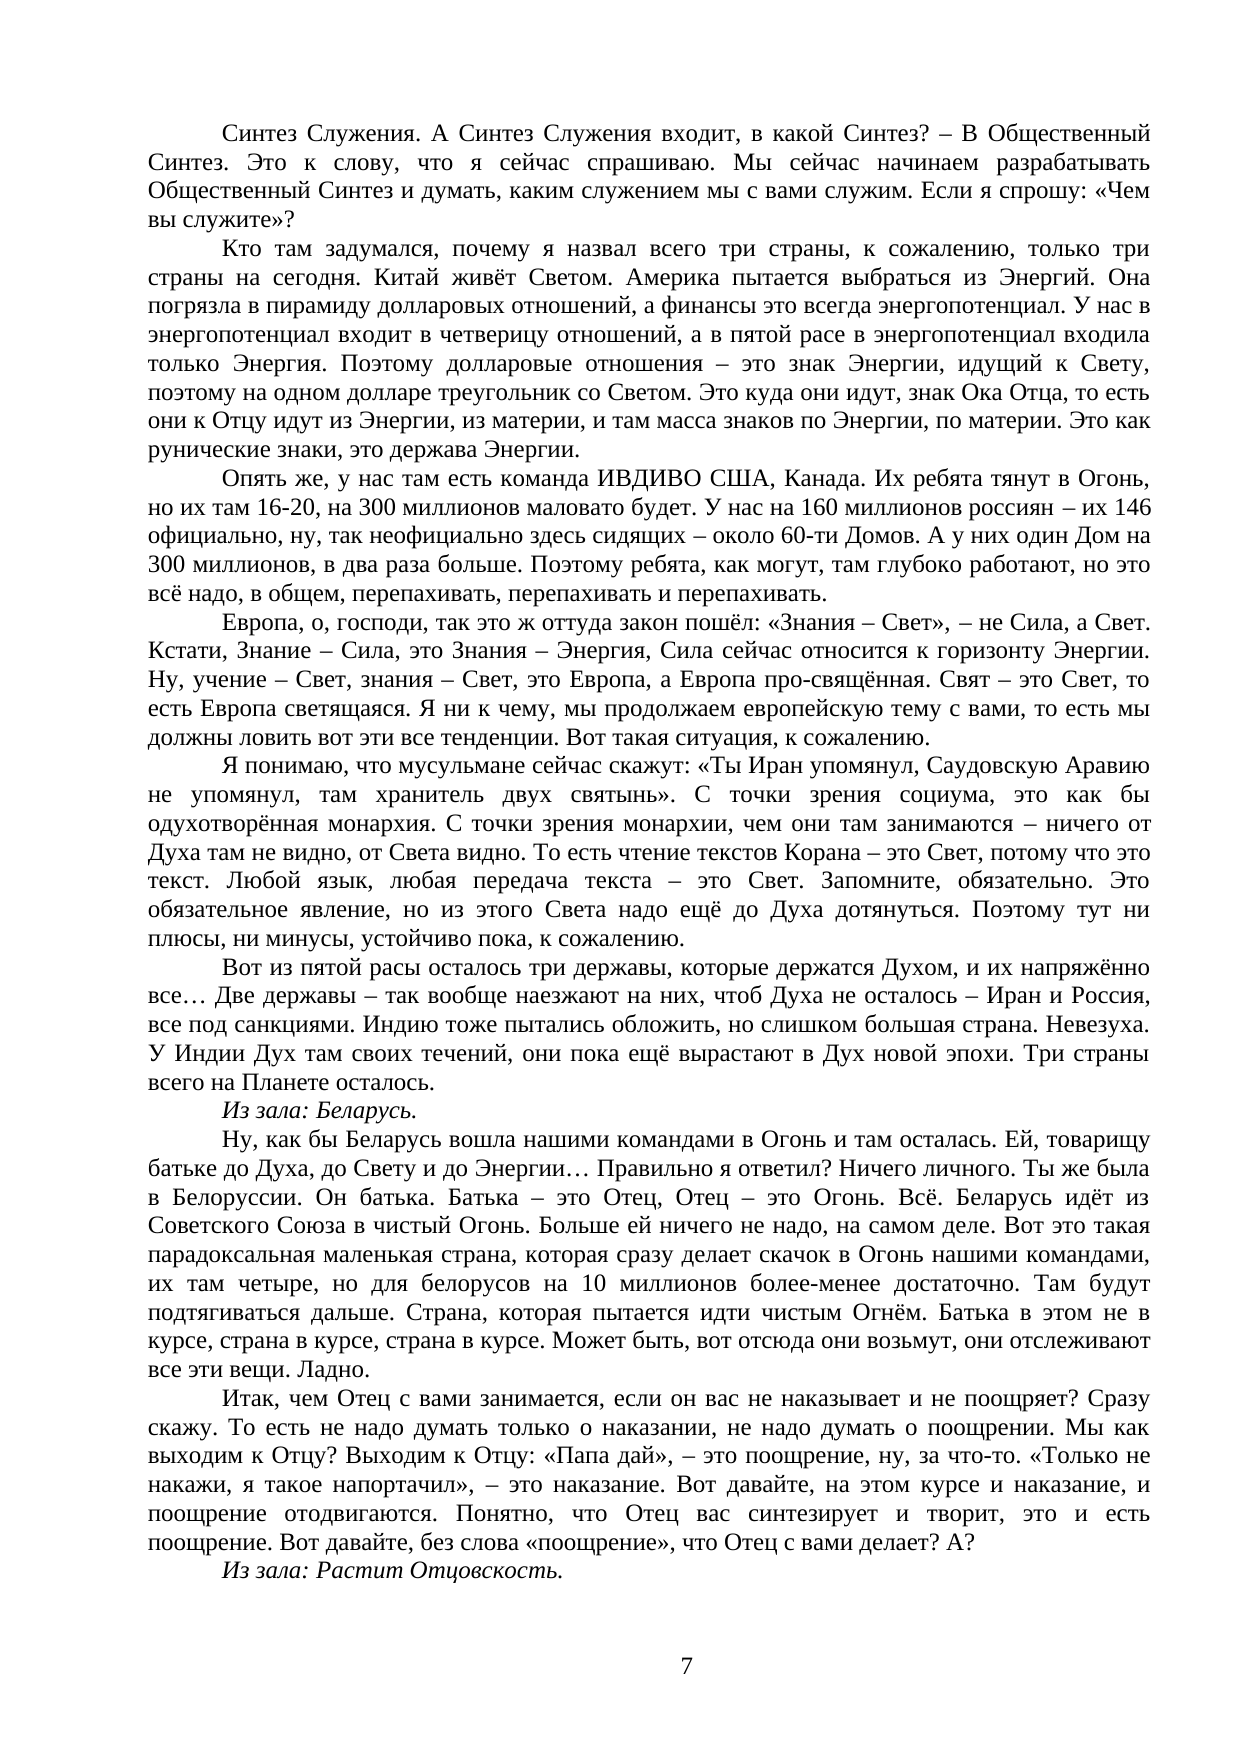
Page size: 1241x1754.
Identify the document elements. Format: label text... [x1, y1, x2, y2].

text Итак, чем Отец с вами занимается, если он вас не наказывает и не поощряет? Сразу скажу. То есть не надо думать только о наказании, не надо думать о поощрении. Мы как выходим к Отцу? Выходим к Отцу: «Папа дай», – это поощрение, ну, за что-то. «Только не накажи, я такое напортачил», – это наказание. Вот давайте, на этом курсе и наказание, и поощрение отодвигаются. Понятно, что Отец вас синтезирует и творит, это и есть поощрение. Вот давайте, без слова «поощрение», что Отец с вами делает? А? [148, 1383, 1152, 1556]
text Из зала: Беларусь. [148, 1096, 1152, 1124]
text Синтез Служения. А Синтез Служения входит, в какой Синтез? – В Общественный Синтез. Это к слову, что я сейчас спрашиваю. Мы сейчас начинаем разрабатывать Общественный Синтез и думать, каким служением мы с вами служим. Если я спрошу: «Чем вы служите»? [148, 118, 1152, 233]
text Опять же, у нас там есть команда ИВДИВО США, Канада. Их ребята тянут в Огонь, но их там 16-20, на 300 миллионов маловато будет. У нас на 160 миллионов россиян – их 146 официально, ну, так неофициально здесь сидящих – около 60-ти Домов. А у них один Дом на 300 миллионов, в два раза больше. Поэтому ребята, как могут, там глубоко работают, но это всё надо, в общем, перепахивать, перепахивать и перепахивать. [148, 463, 1152, 607]
text Европа, о, господи, так это ж оттуда закон пошёл: «Знания – Свет», – не Сила, а Свет. Кстати, Знание – Сила, это Знания – Энергия, Сила сейчас относится к горизонту Энергии. Ну, учение – Свет, знания – Свет, это Европа, а Европа про-свящённая. Свят – это Свет, то есть Европа светящаяся. Я ни к чему, мы продолжаем европейскую тему с вами, то есть мы должны ловить вот эти все тенденции. Вот такая ситуация, к сожалению. [148, 607, 1152, 751]
text Из зала: Растит Отцовскость. [148, 1556, 1152, 1584]
text Я понимаю, что мусульмане сейчас скажут: «Ты Иран упомянул, Саудовскую Аравию не упомянул, там хранитель двух святынь». С точки зрения социума, это как бы одухотворённая монархия. С точки зрения монархии, чем они там занимаются – ничего от Духа там не видно, от Света видно. То есть чтение текстов Корана – это Свет, потому что это текст. Любой язык, любая передача текста – это Свет. Запомните, обязательно. Это обязательное явление, но из этого Света надо ещё до Духа дотянуться. Поэтому тут ни плюсы, ни минусы, устойчиво пока, к сожалению. [148, 751, 1152, 952]
text Ну, как бы Беларусь вошла нашими командами в Огонь и там осталась. Ей, товарищу батьке до Духа, до Свету и до Энергии… Правильно я ответил? Ничего личного. Ты же была в Белоруссии. Он батька. Батька – это Отец, Отец – это Огонь. Всё. Беларусь идёт из Советского Союза в чистый Огонь. Больше ей ничего не надо, на самом деле. Вот это такая парадоксальная маленькая страна, которая сразу делает скачок в Огонь нашими командами, их там четыре, но для белорусов на 10 миллионов более-менее достаточно. Там будут подтягиваться дальше. Страна, которая пытается идти чистым Огнём. Батька в этом не в курсе, страна в курсе, страна в курсе. Может быть, вот отсюда они возьмут, они отслеживают все эти вещи. Ладно. [148, 1124, 1152, 1383]
text Вот из пятой расы осталось три державы, которые держатся Духом, и их напряжённо все… Две державы – так вообще наезжают на них, чтоб Духа не осталось – Иран и Россия, все под санкциями. Индию тоже пытались обложить, но слишком большая страна. Невезуха. У Индии Дух там своих течений, они пока ещё вырастают в Дух новой эпохи. Три страны всего на Планете осталось. [148, 952, 1152, 1096]
text Кто там задумался, почему я назвал всего три страны, к сожалению, только три страны на сегодня. Китай живёт Светом. Америка пытается выбраться из Энергий. Она погрязла в пирамиду долларовых отношений, а финансы это всегда энергопотенциал. У нас в энергопотенциал входит в четверицу отношений, а в пятой расе в энергопотенциал входила только Энергия. Поэтому долларовые отношения – это знак Энергии, идущий к Свету, поэтому на одном долларе треугольник со Светом. Это куда они идут, знак Ока Отца, то есть они к Отцу идут из Энергии, из материи, и там масса знаков по Энергии, по материи. Это как рунические знаки, это держава Энергии. [148, 233, 1152, 463]
